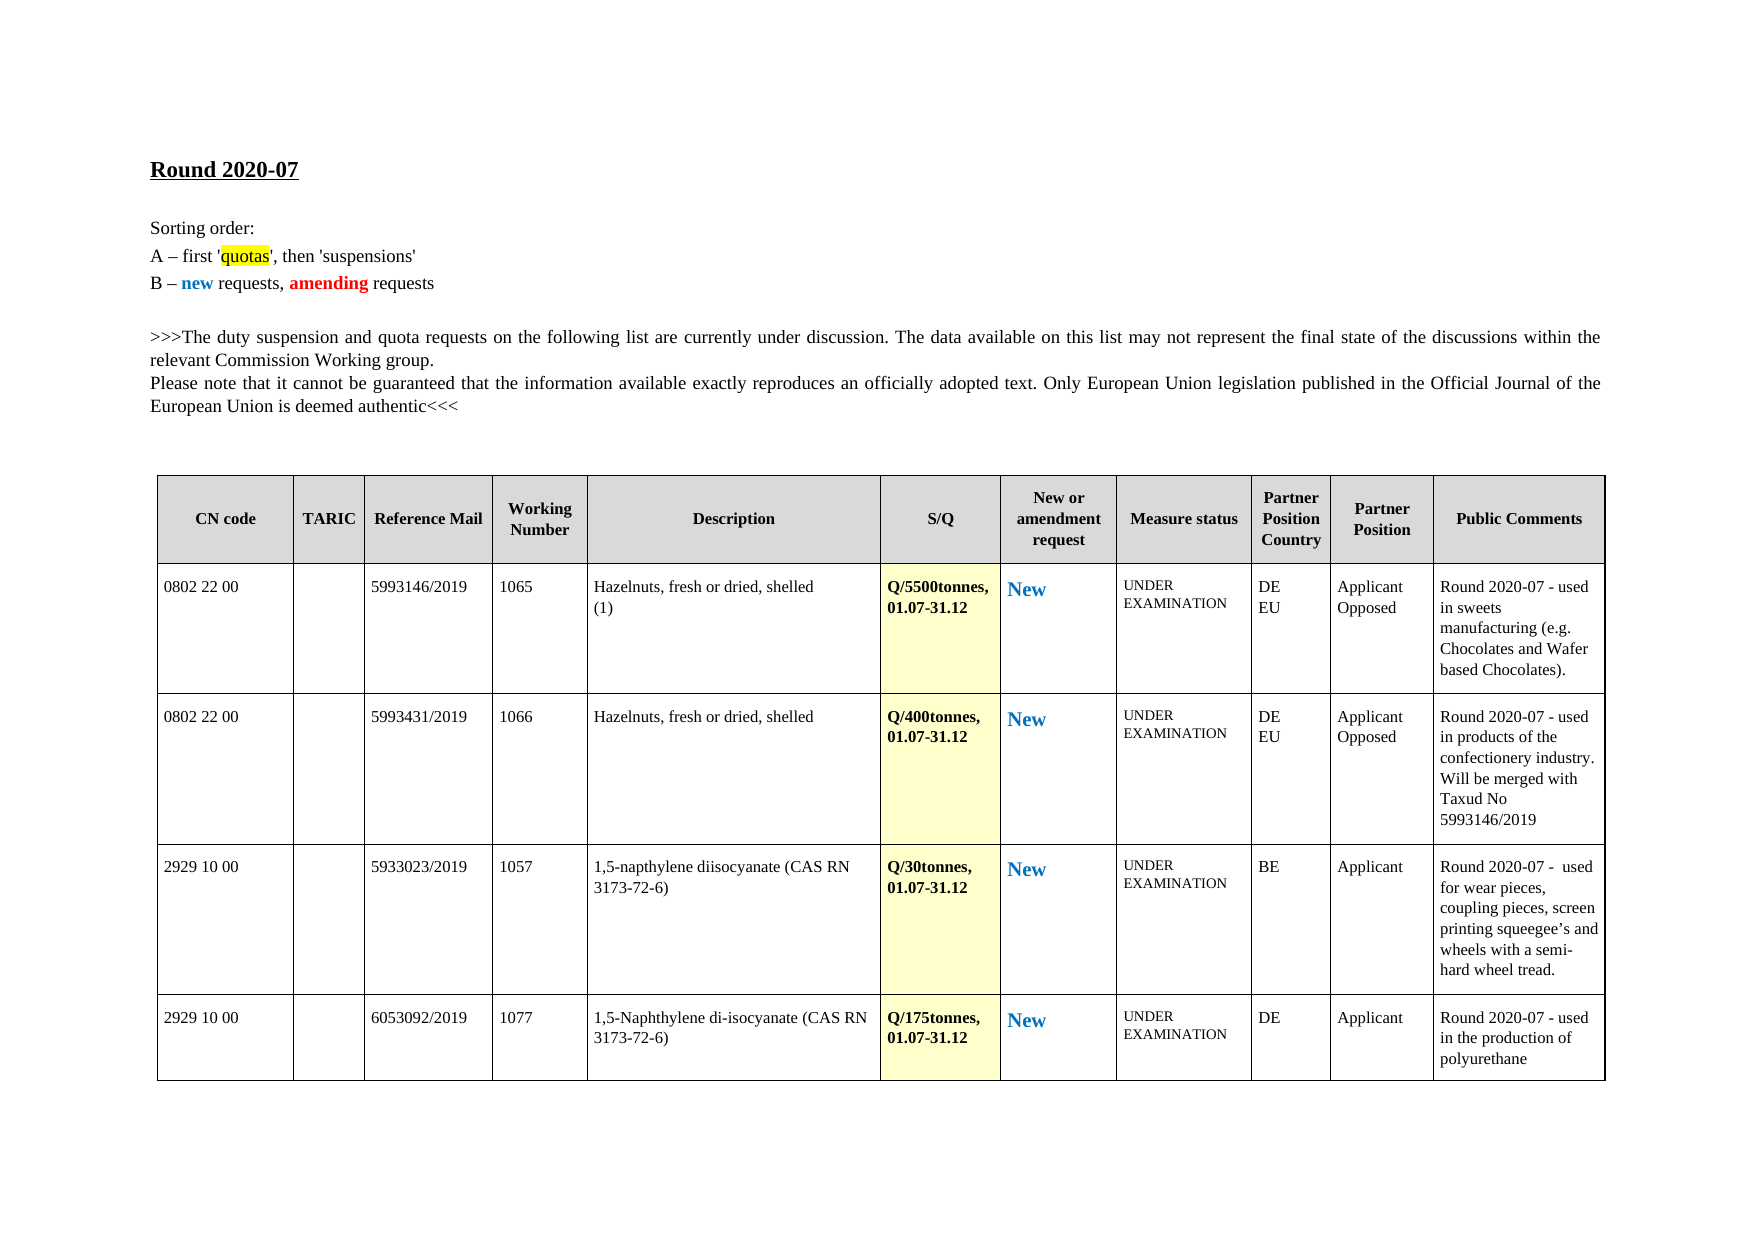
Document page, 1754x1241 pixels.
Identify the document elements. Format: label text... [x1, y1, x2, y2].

table_cell Hazelnuts, fresh or dried, shelled [588, 694, 880, 843]
table_cell 5933023/2019 [365, 845, 492, 994]
table_cell [294, 694, 364, 843]
table_header Reference Mail [365, 476, 492, 563]
table_header Partner Position Country [1252, 476, 1330, 563]
table_cell Q/5500tonnes, 01.07-31.12 [881, 564, 1000, 693]
table_cell UNDER EXAMINATION [1117, 694, 1251, 843]
table_cell Applicant [1331, 995, 1433, 1080]
table_header Public Comments [1434, 476, 1604, 563]
table_cell [294, 564, 364, 693]
table_header Working Number [493, 476, 587, 563]
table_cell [881, 995, 1000, 1080]
text Round 2020-07 [150, 156, 1604, 183]
table_cell DE EU [1252, 694, 1330, 843]
table_cell 0802 22 00 [158, 694, 293, 843]
text A – first 'quotas', then 'suspensions' [150, 244, 1604, 266]
table_cell [294, 995, 364, 1080]
table_cell 6053092/2019 [365, 995, 492, 1080]
table_cell 2929 10 00 [158, 845, 293, 994]
text Sorting order: [150, 217, 1604, 238]
table_header TARIC [294, 476, 364, 563]
table_cell BE [1252, 845, 1330, 994]
table_header Description [588, 476, 880, 563]
table_cell 1066 [493, 694, 587, 843]
table_cell 1,5-napthylene diisocyanate (CAS RN 3173-72-6) [588, 845, 880, 994]
table_header S/Q [881, 476, 1000, 563]
text >>>The duty suspension and quota requests on the following list are currently under discussion. The data available on this list may not represent the final state of the discussions within the relevant Commission Working group. [150, 326, 1604, 371]
table_cell New [1001, 995, 1116, 1080]
table_cell New [1001, 564, 1116, 693]
table_cell DE EU [1252, 564, 1330, 693]
table_cell Applicant Opposed [1331, 694, 1433, 843]
text Please note that it cannot be guaranteed that the information available exactly reproduces an officially adopted text. Only European Union legislation published in the Official Journal of the European Union is deemed authentic<<< [150, 372, 1604, 417]
table_cell 5993146/2019 [365, 564, 492, 693]
table_header CN code [158, 476, 293, 563]
table_cell Round 2020-07 - used in products of the confectionery industry. Will be merged with Taxud No 5993146/2019 [1434, 694, 1604, 843]
table_cell New [1001, 845, 1116, 994]
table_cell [588, 995, 880, 1080]
table_header Partner Position [1331, 476, 1433, 563]
table_cell 1057 [493, 845, 587, 994]
table_header New or amendment request [1001, 476, 1116, 563]
table_cell Applicant Opposed [1331, 564, 1433, 693]
table_cell Q/30tonnes, 01.07-31.12 [881, 845, 1000, 994]
table_cell 0802 22 00 [158, 564, 293, 693]
table_cell [294, 845, 364, 994]
table_cell Applicant [1331, 845, 1433, 994]
table_cell UNDER EXAMINATION [1117, 564, 1251, 693]
table_cell UNDER EXAMINATION [1117, 845, 1251, 994]
table_cell 2929 10 00 [158, 995, 293, 1080]
table_cell New [1001, 694, 1116, 843]
table_cell Round 2020-07 - used in sweets manufacturing (e.g. Chocolates and Wafer based Chocolates). [1434, 564, 1604, 693]
table_cell 1065 [493, 564, 587, 693]
table_cell 5993431/2019 [365, 694, 492, 843]
table_cell 1077 [493, 995, 587, 1080]
table_cell Hazelnuts, fresh or dried, shelled (1) [588, 564, 880, 693]
table_header Measure status [1117, 476, 1251, 563]
table_cell DE [1252, 995, 1330, 1080]
table_cell UNDER EXAMINATION [1117, 995, 1251, 1080]
table_cell Q/400tonnes, 01.07-31.12 [881, 694, 1000, 843]
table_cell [1434, 995, 1604, 1080]
table_cell Round 2020-07 - used for wear pieces, coupling pieces, screen printing squeegee’s and wheels with a semi-hard wheel tread. [1434, 845, 1604, 994]
text B – new requests, amending requests [150, 272, 1604, 294]
